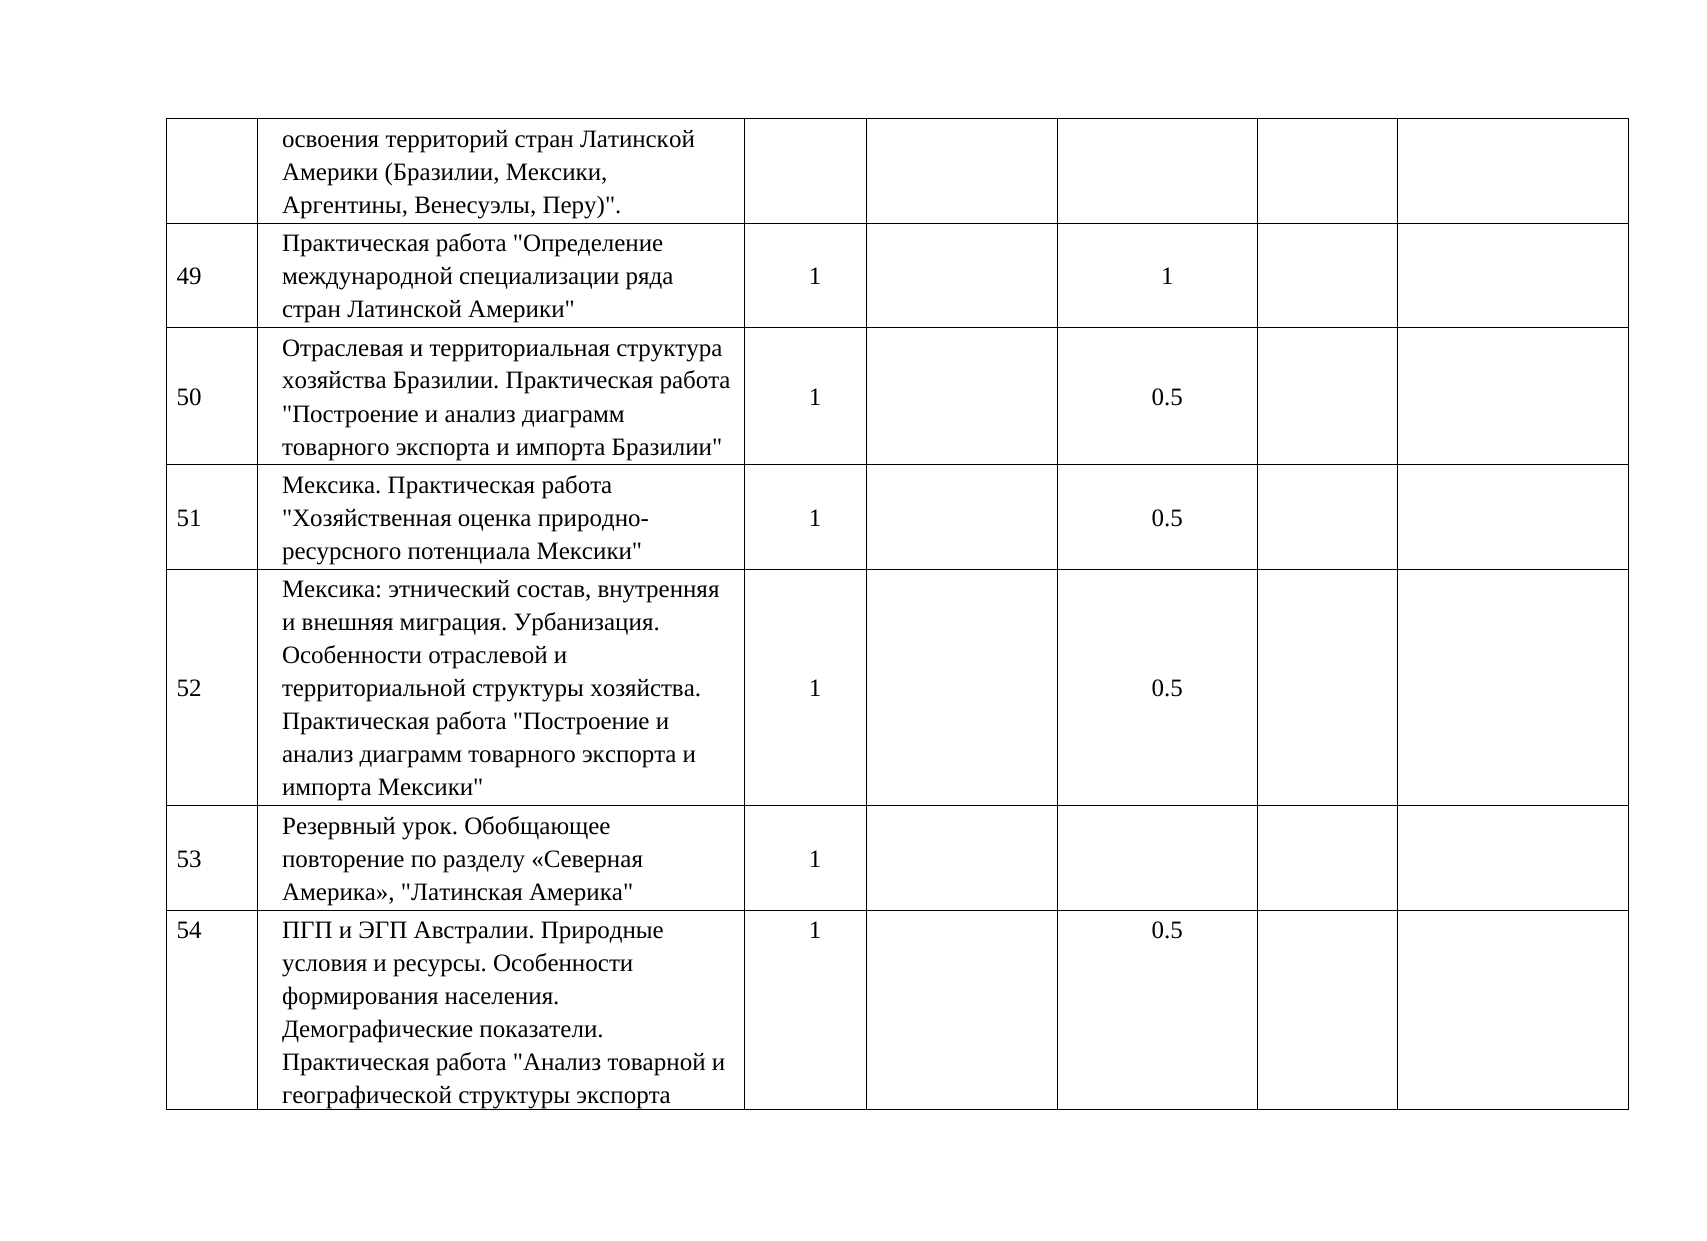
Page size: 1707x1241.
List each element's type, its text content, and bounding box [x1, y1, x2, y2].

table_cell Резервный урок. Обобщающее повторение по разделу «Северная Америка», "Латинская Америка" [258, 806, 744, 909]
table_cell 1 [745, 224, 866, 327]
table_cell [1398, 911, 1628, 1109]
table_cell [1258, 570, 1397, 805]
table_cell 1 [745, 465, 866, 569]
table_cell [867, 119, 1057, 222]
table_cell [867, 806, 1057, 909]
table_cell 1 [1058, 224, 1257, 327]
table_cell 0.5 [1058, 328, 1257, 464]
table_cell Мексика. Практическая работа "Хозяйственная оценка природно-ресурсного потенциала Мексики" [258, 465, 744, 569]
table_cell [1398, 328, 1628, 464]
table_cell [1258, 119, 1397, 222]
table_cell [258, 911, 744, 1109]
table_cell [1258, 328, 1397, 464]
table_cell Отраслевая и территориальная структура хозяйства Бразилии. Практическая работа "Построение и анализ диаграмм товарного экспорта и импорта Бразилии" [258, 328, 744, 464]
table_cell 51 [167, 465, 257, 569]
table_cell [1258, 465, 1397, 569]
table_cell 0.5 [1058, 465, 1257, 569]
table_cell 1 [745, 328, 866, 464]
table_cell [1398, 465, 1628, 569]
table_cell 50 [167, 328, 257, 464]
table_cell 52 [167, 570, 257, 805]
table_cell [1398, 119, 1628, 222]
table_cell 48 [167, 119, 257, 222]
table_cell 1 [745, 119, 866, 222]
table_cell [867, 328, 1057, 464]
table_cell [1258, 911, 1397, 1109]
table_cell 1 [745, 570, 866, 805]
table_cell 0.5 [1058, 911, 1257, 1109]
table_cell Мексика: этнический состав, внутренняя и внешняя миграция. Урбанизация. Особенности отраслевой и территориальной структуры хозяйства. Практическая работа "Построение и анализ диаграмм товарного экспорта и импорта Мексики" [258, 570, 744, 805]
table_cell 49 [167, 224, 257, 327]
table_cell 1 [745, 806, 866, 909]
table_cell [1258, 224, 1397, 327]
table_cell [1398, 570, 1628, 805]
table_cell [258, 119, 744, 222]
table_cell 54 [167, 911, 257, 1109]
table_cell 1 [1058, 119, 1257, 222]
table_cell [1398, 224, 1628, 327]
table_cell [867, 465, 1057, 569]
table_cell [867, 911, 1057, 1109]
table_cell Практическая работа "Определение международной специализации ряда стран Латинской Америки" [258, 224, 744, 327]
table_cell [867, 224, 1057, 327]
table_cell 53 [167, 806, 257, 909]
table_cell [867, 570, 1057, 805]
table_cell 1 [745, 911, 866, 1109]
table_cell [1058, 806, 1257, 909]
table_cell [1258, 806, 1397, 909]
table_cell 0.5 [1058, 570, 1257, 805]
table_cell [1398, 806, 1628, 909]
